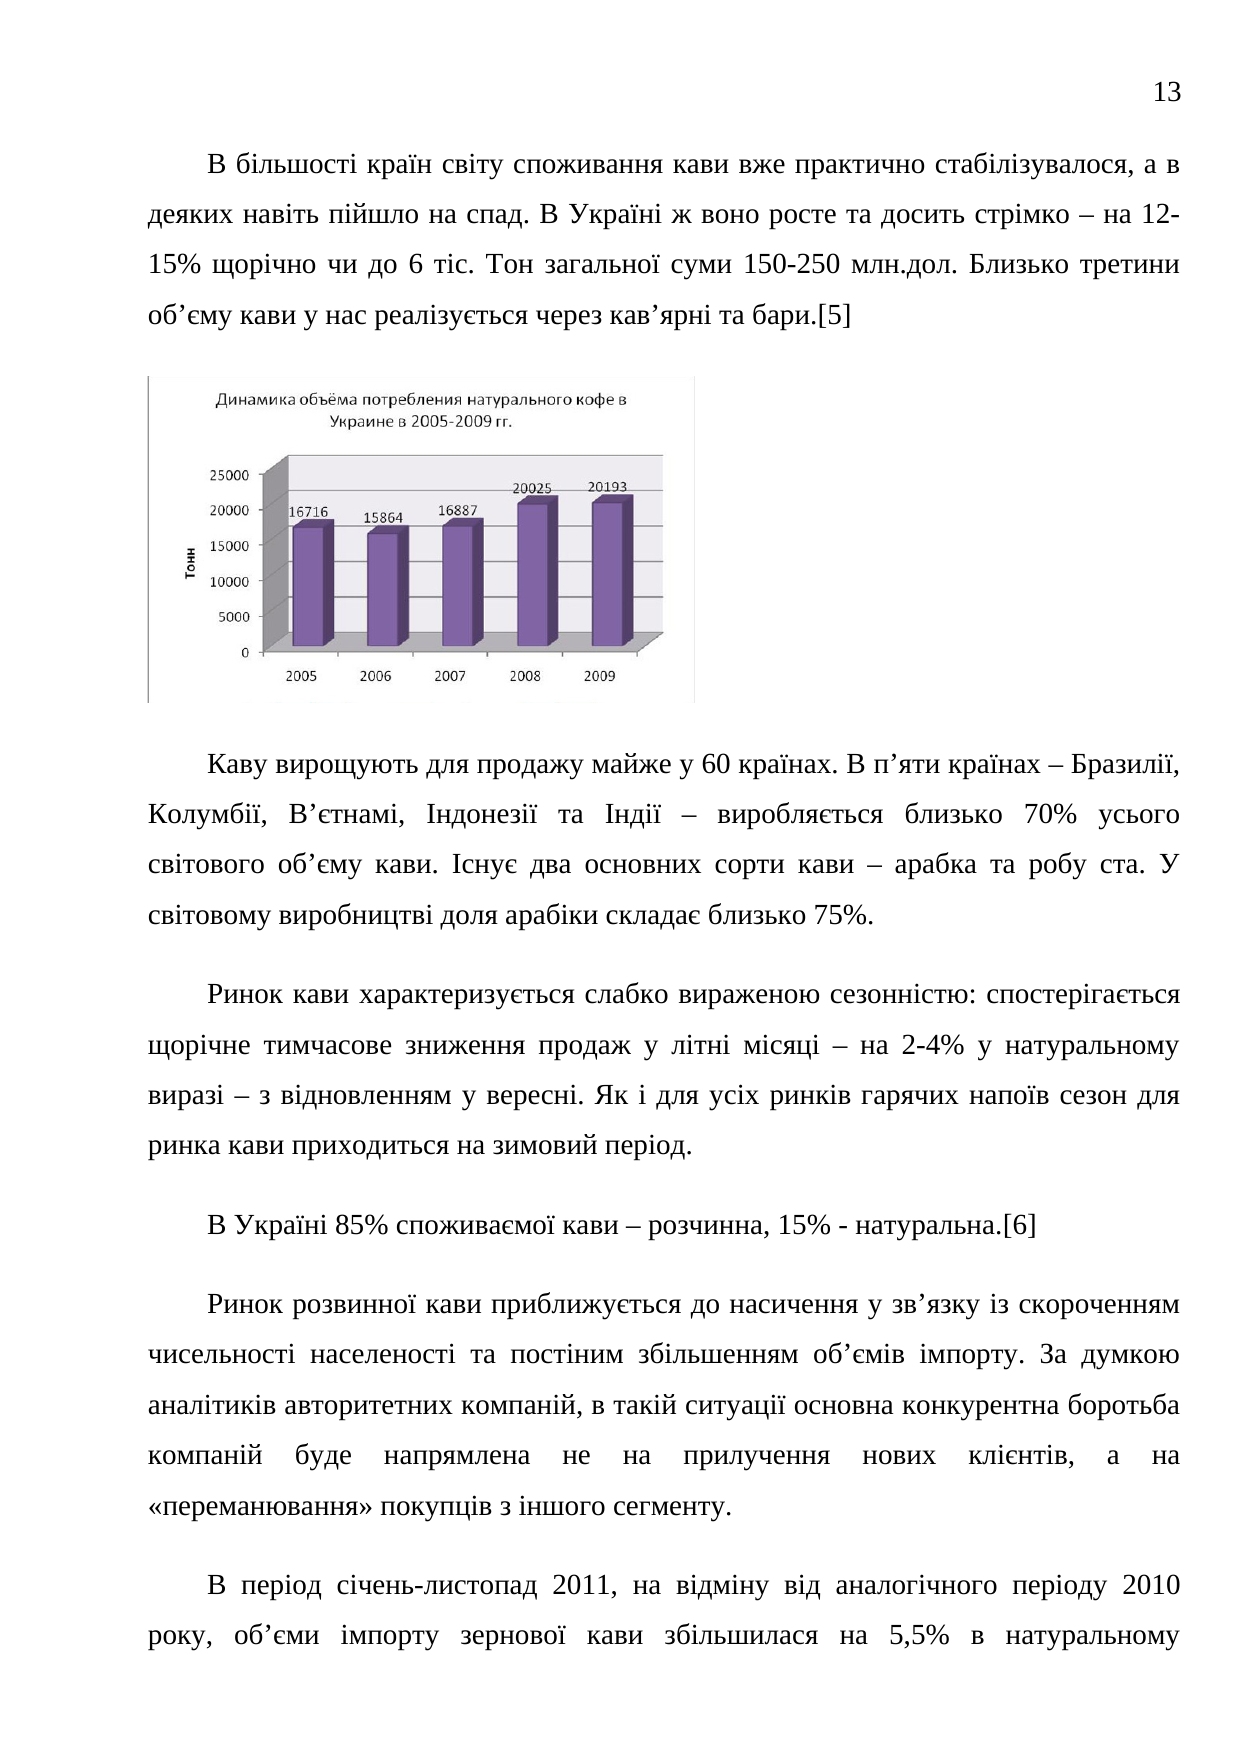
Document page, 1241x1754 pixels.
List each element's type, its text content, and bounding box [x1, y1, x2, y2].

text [148, 1567, 1181, 1651]
text Каву вирощують для продажу майже у 60 країнах. В пʼяти країнах – Бразилії, Колумбії, В’єтнамі, Індонезії та Індії – виробляється близько 70% усього світового обʼєму кави. Існує два основних сорти кави – арабка та робу ста. У світовому виробництві доля арабіки складає близько 75%. [148, 746, 1181, 931]
text В Україні 85% споживаємої кави – розчинна, 15% - натуральна.[6] [148, 1207, 1181, 1240]
picture [147, 376, 695, 703]
text В більшості країн світу споживання кави вже практично стабілізувалося, а в деяких навіть пійшло на спад. В Україні ж воно росте та досить стрімко – на 12-15% щорічно чи до 6 тіс. Тон загальної суми 150-250 млн.дол. Близько третини обʼєму кави у нас реалізується через кавʼярні та бари.[5] [148, 146, 1181, 331]
text Ринок кави характеризується слабко вираженою сезонністю: спостерігається щорічне тимчасове зниження продаж у літні місяці – на 2-4% у натуральному виразі – з відновленням у вересні. Як і для усіх ринків гарячих напоїв сезон для ринка кави приходиться на зимовий період. [148, 976, 1181, 1161]
text Ринок розвинної кави приближується до насичення у звʼязку із скороченням чисельності населеності та постіним збільшенням обʼємів імпорту. За думкою аналітиків авторитетних компаній, в такій ситуації основна конкурентна боротьба компаній буде напрямлена не на прилучення нових клієнтів, а на «переманювання» покупців з іншого сегменту. [148, 1286, 1181, 1521]
